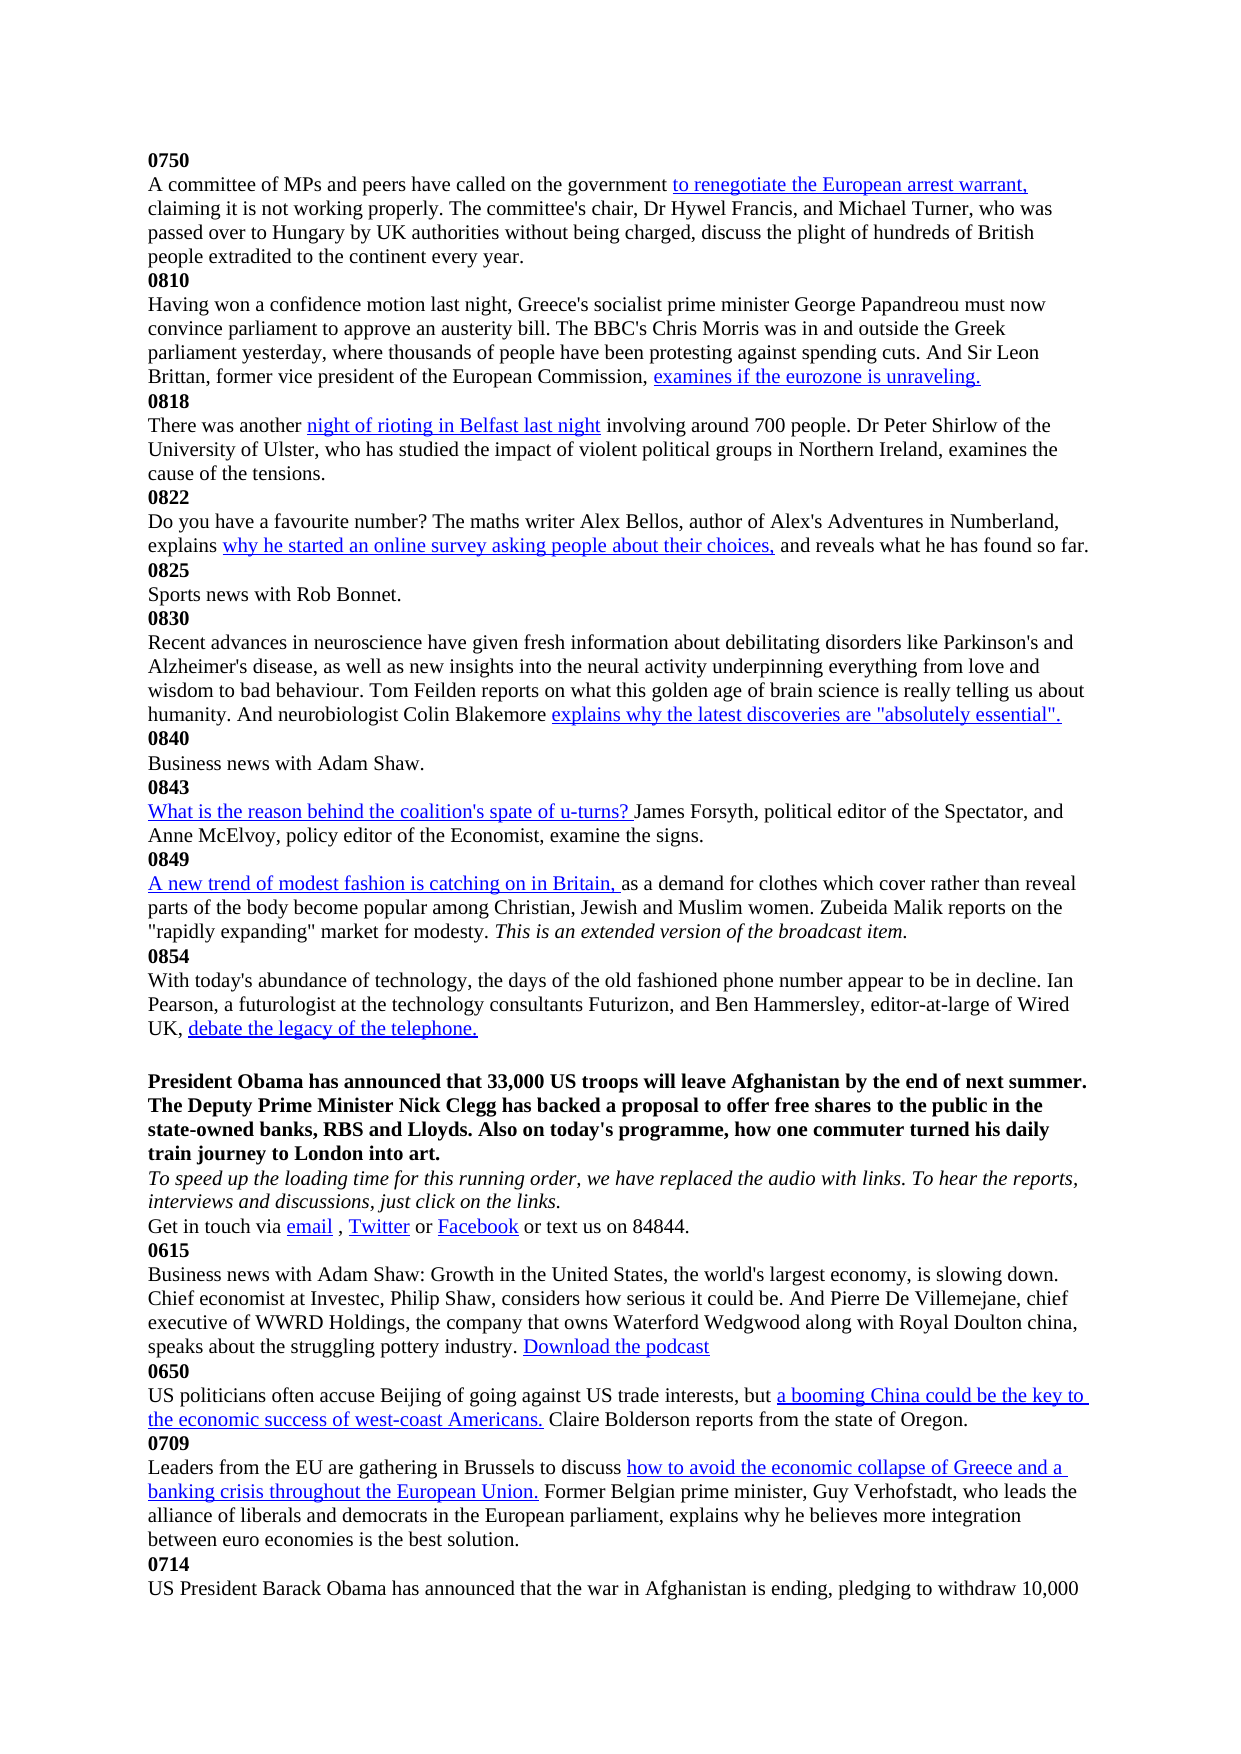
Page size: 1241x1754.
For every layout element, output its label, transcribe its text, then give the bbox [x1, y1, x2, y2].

text 0830 Recent advances in neuroscience have given fresh information about debilitating disorders like Parkinson's and Alzheimer's disease, as well as new insights into the neural activity underpinning everything from love and wisdom to bad behaviour. Tom Feilden reports on what this golden age of brain science is really telling us about humanity. And neurobiologist Colin Blakemore explains why the latest discoveries are "absolutely essential". [148, 606, 1093, 726]
text 0849 A new trend of modest fashion is catching on in Britain, as a demand for clothes which cover rather than reveal parts of the body become popular among Christian, Jewish and Muslim women. Zubeida Malik reports on the "rapidly expanding" market for modesty. This is an extended version of the broadcast item. [148, 847, 1093, 943]
text Get in touch via email , Twitter or Facebook or text us on 84844. [148, 1214, 1093, 1238]
text 0709 Leaders from the EU are gathering in Brussels to discuss how to avoid the economic collapse of Greece and a banking crisis throughout the European Union. Former Belgian prime minister, Guy Verhofstadt, who leads the alliance of liberals and democrats in the European parliament, explains why he believes more integration between euro economies is the best solution. [148, 1431, 1093, 1551]
text 0843 What is the reason behind the coalition's spate of u-turns? James Forsyth, political editor of the Spectator, and Anne McElvoy, policy editor of the Economist, examine the signs. [148, 775, 1093, 847]
text 0825 Sports news with Rob Bonnet. [148, 557, 1093, 606]
text 0840 Business news with Adam Shaw. [148, 726, 1093, 774]
text 0750 A committee of MPs and peers have called on the government to renegotiate the European arrest warrant, claiming it is not working properly. The committee's chair, Dr Hywel Francis, and Michael Turner, who was passed over to Hungary by UK authorities without being charged, discuss the plight of hundreds of British people extradited to the continent every year. [148, 148, 1093, 268]
text 0615 Business news with Adam Shaw: Growth in the United States, the world's largest economy, is slowing down. Chief economist at Investec, Philip Shaw, considers how serious it could be. And Pierre De Villemejane, chief executive of WWRD Holdings, the company that owns Waterford Wedgwood along with Royal Doulton china, speaks about the struggling pottery industry. Download the podcast [148, 1238, 1093, 1358]
text President Obama has announced that 33,000 US troops will leave Afghanistan by the end of next summer. The Deputy Prime Minister Nick Clegg has backed a proposal to offer free shares to the public in the state-owned banks, RBS and Lloyds. Also on today's programme, how one commuter turned his daily train journey to London into art. [148, 1069, 1093, 1165]
text 0650 US politicians often accuse Beijing of going against US trade interests, but a booming China could be the key to the economic success of west-coast Americans. Claire Bolderson reports from the state of Oregon. [148, 1358, 1093, 1431]
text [148, 1551, 1093, 1599]
text 0854 With today's abundance of technology, the days of the old fashioned phone number appear to be in decline. Ian Pearson, a futurologist at the technology consultants Futurizon, and Ben Hammersley, editor-at-large of Wired UK, debate the legacy of the telephone. [148, 943, 1093, 1040]
text 0822 Do you have a favourite number? The maths writer Alex Bellos, author of Alex's Adventures in Numberland, explains why he started an online survey asking people about their choices, and reveals what he has found so far. [148, 485, 1093, 557]
text 0818 There was another night of rioting in Belfast last night involving around 700 people. Dr Peter Shirlow of the University of Ulster, who has studied the impact of violent political groups in Northern Ireland, examines the cause of the tensions. [148, 389, 1093, 485]
text 0810 Having won a confidence motion last night, Greece's socialist prime minister George Papandreou must now convince parliament to approve an austerity bill. The BBC's Chris Morris was in and outside the Greek parliament yesterday, where thousands of people have been protesting against spending cuts. And Sir Leon Brittan, former vice president of the European Commission, examines if the eurozone is unraveling. [148, 268, 1093, 388]
text To speed up the loading time for this running order, we have replaced the audio with links. To hear the reports, interviews and discussions, just click on the links. [148, 1165, 1093, 1213]
